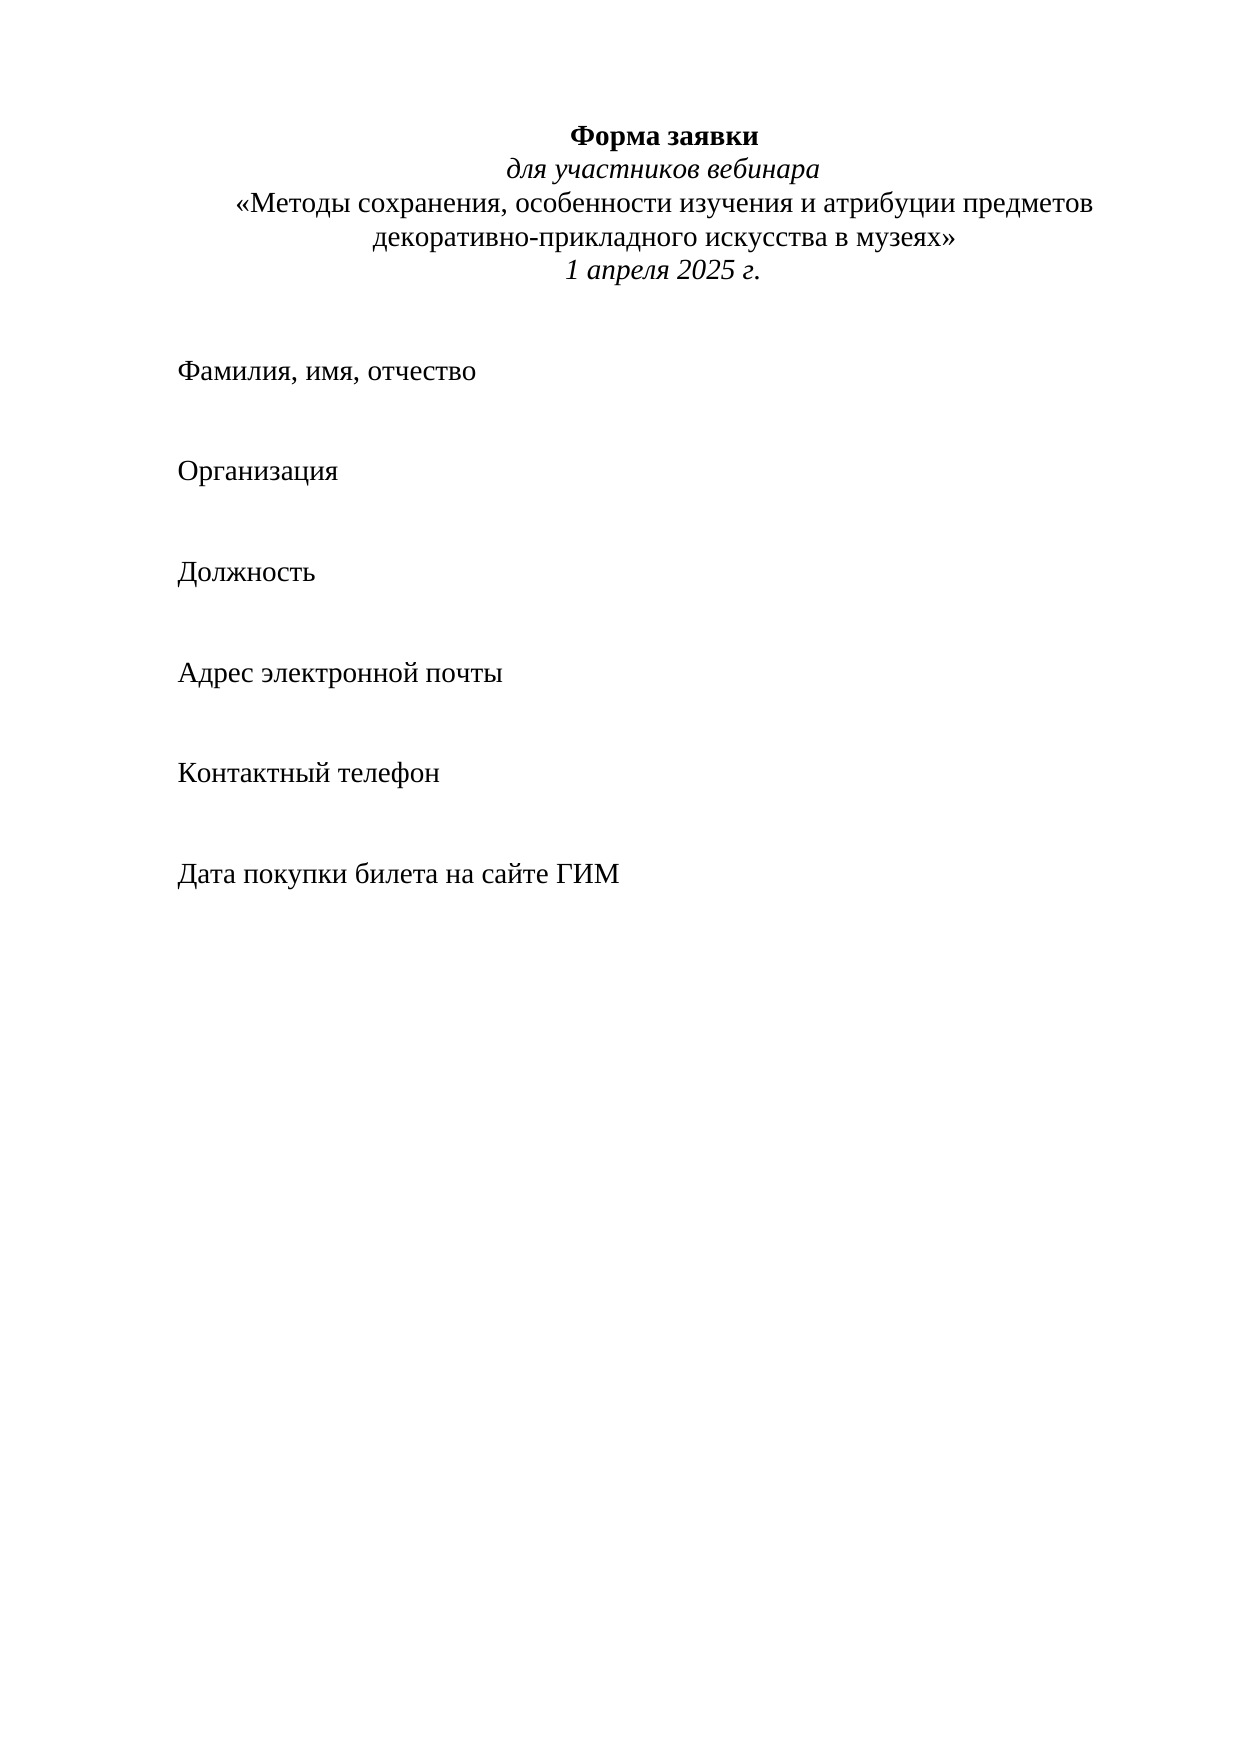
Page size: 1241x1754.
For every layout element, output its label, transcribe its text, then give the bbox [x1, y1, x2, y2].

text «Методы сохранения, особенности изучения и атрибуции предметов декоративно-прикладного искусства в музеях» [177, 185, 1152, 252]
text для участников вебинара [177, 152, 1152, 185]
text Адрес электронной почты [177, 655, 1152, 688]
text Организация [177, 453, 1152, 487]
text Должность [177, 554, 1152, 588]
text Дата покупки билета на сайте ГИМ [177, 856, 1152, 889]
text Контактный телефон [177, 755, 1152, 789]
text Фамилия, имя, отчество [177, 353, 1152, 386]
text 1 апреля 2025 г. [177, 252, 1152, 286]
text Форма заявки [177, 118, 1152, 152]
